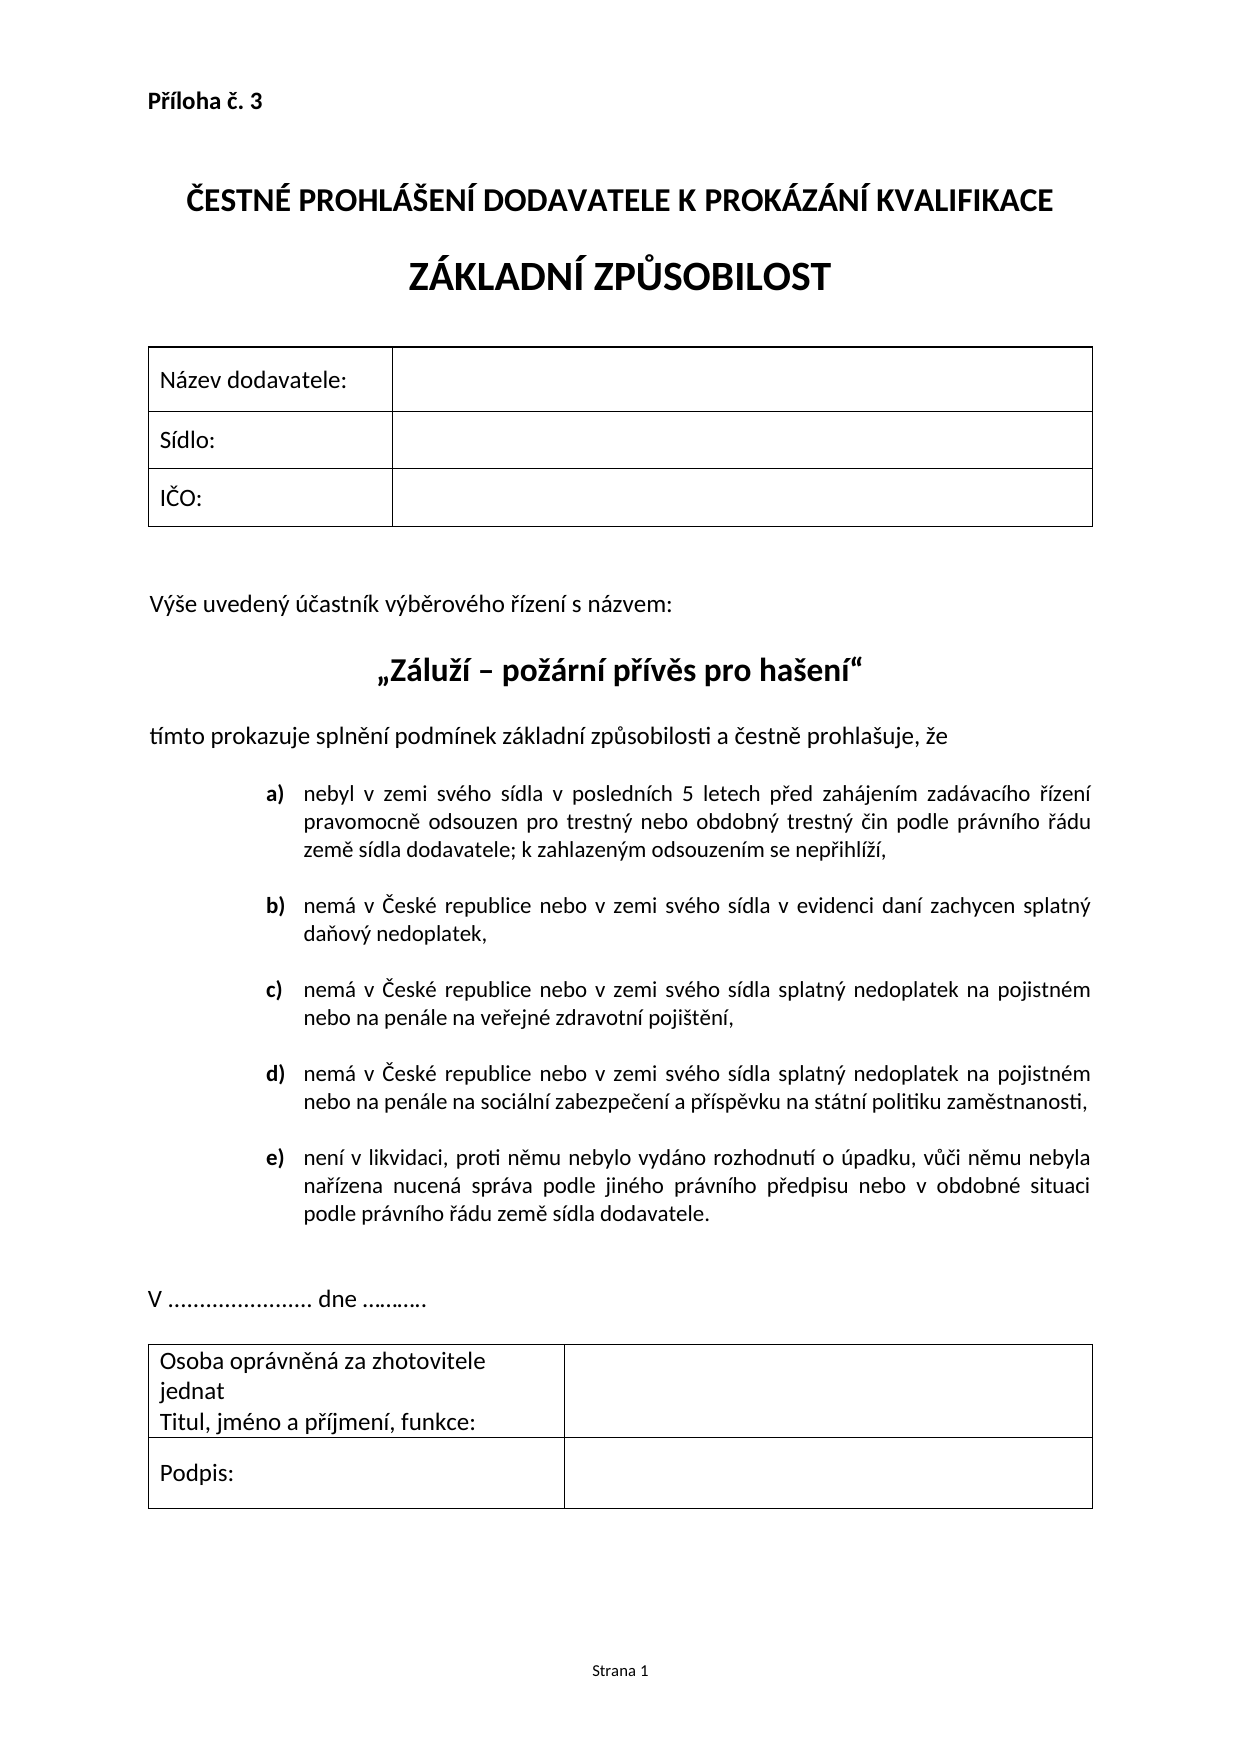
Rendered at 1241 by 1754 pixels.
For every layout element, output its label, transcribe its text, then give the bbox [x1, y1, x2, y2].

table_cell Podpis: [149, 1438, 564, 1508]
list nebyl v zemi svého sídla v posledních 5 letech před zahájením zadávacího řízení pravomocně odsouzen pro trestný nebo obdobný trestný čin podle právního řádu země sídla dodavatele; k zahlazeným odsouzením se nepřihlíží, [266, 779, 1092, 863]
table_cell Sídlo: [149, 412, 392, 468]
table_cell [565, 1438, 1092, 1508]
table_cell [393, 469, 1092, 526]
text ČESTNÉ PROHLÁŠENÍ DODAVATELE K PROKÁZÁNÍ KVALIFIKACE [148, 179, 1092, 219]
table_header [565, 1345, 1092, 1437]
table_header [393, 348, 1092, 411]
table_header Osoba oprávněná za zhotovitele jednat Titul, jméno a příjmení, funkce: [149, 1345, 564, 1437]
text tímto prokazuje splnění podmínek základní způsobilosti a čestně prohlašuje, že [149, 721, 1092, 751]
text Výše uvedený účastník výběrového řízení s názvem: [149, 588, 1092, 619]
table_cell IČO: [149, 469, 392, 526]
list nemá v České republice nebo v zemi svého sídla splatný nedoplatek na pojistném nebo na penále na sociální zabezpečení a příspěvku na státní politiku zaměstnanosti, [266, 1059, 1092, 1115]
list nemá v České republice nebo v zemi svého sídla splatný nedoplatek na pojistném nebo na penále na veřejné zdravotní pojištění, [266, 975, 1092, 1031]
list nemá v České republice nebo v zemi svého sídla v evidenci daní zachycen splatný daňový nedoplatek, [266, 891, 1092, 947]
text ZÁKLADNÍ ZPŮSOBILOST [148, 250, 1092, 301]
text V ....................... dne ……….. [148, 1283, 1092, 1313]
list není v likvidaci, proti němu nebylo vydáno rozhodnutí o úpadku, vůči němu nebyla nařízena nucená správa podle jiného právního předpisu nebo v obdobné situaci podle právního řádu země sídla dodavatele. [266, 1143, 1092, 1227]
table_header Název dodavatele: [149, 348, 392, 411]
table_cell [393, 412, 1092, 468]
text „Záluží – požární přívěs pro hašení“ [148, 649, 1092, 690]
